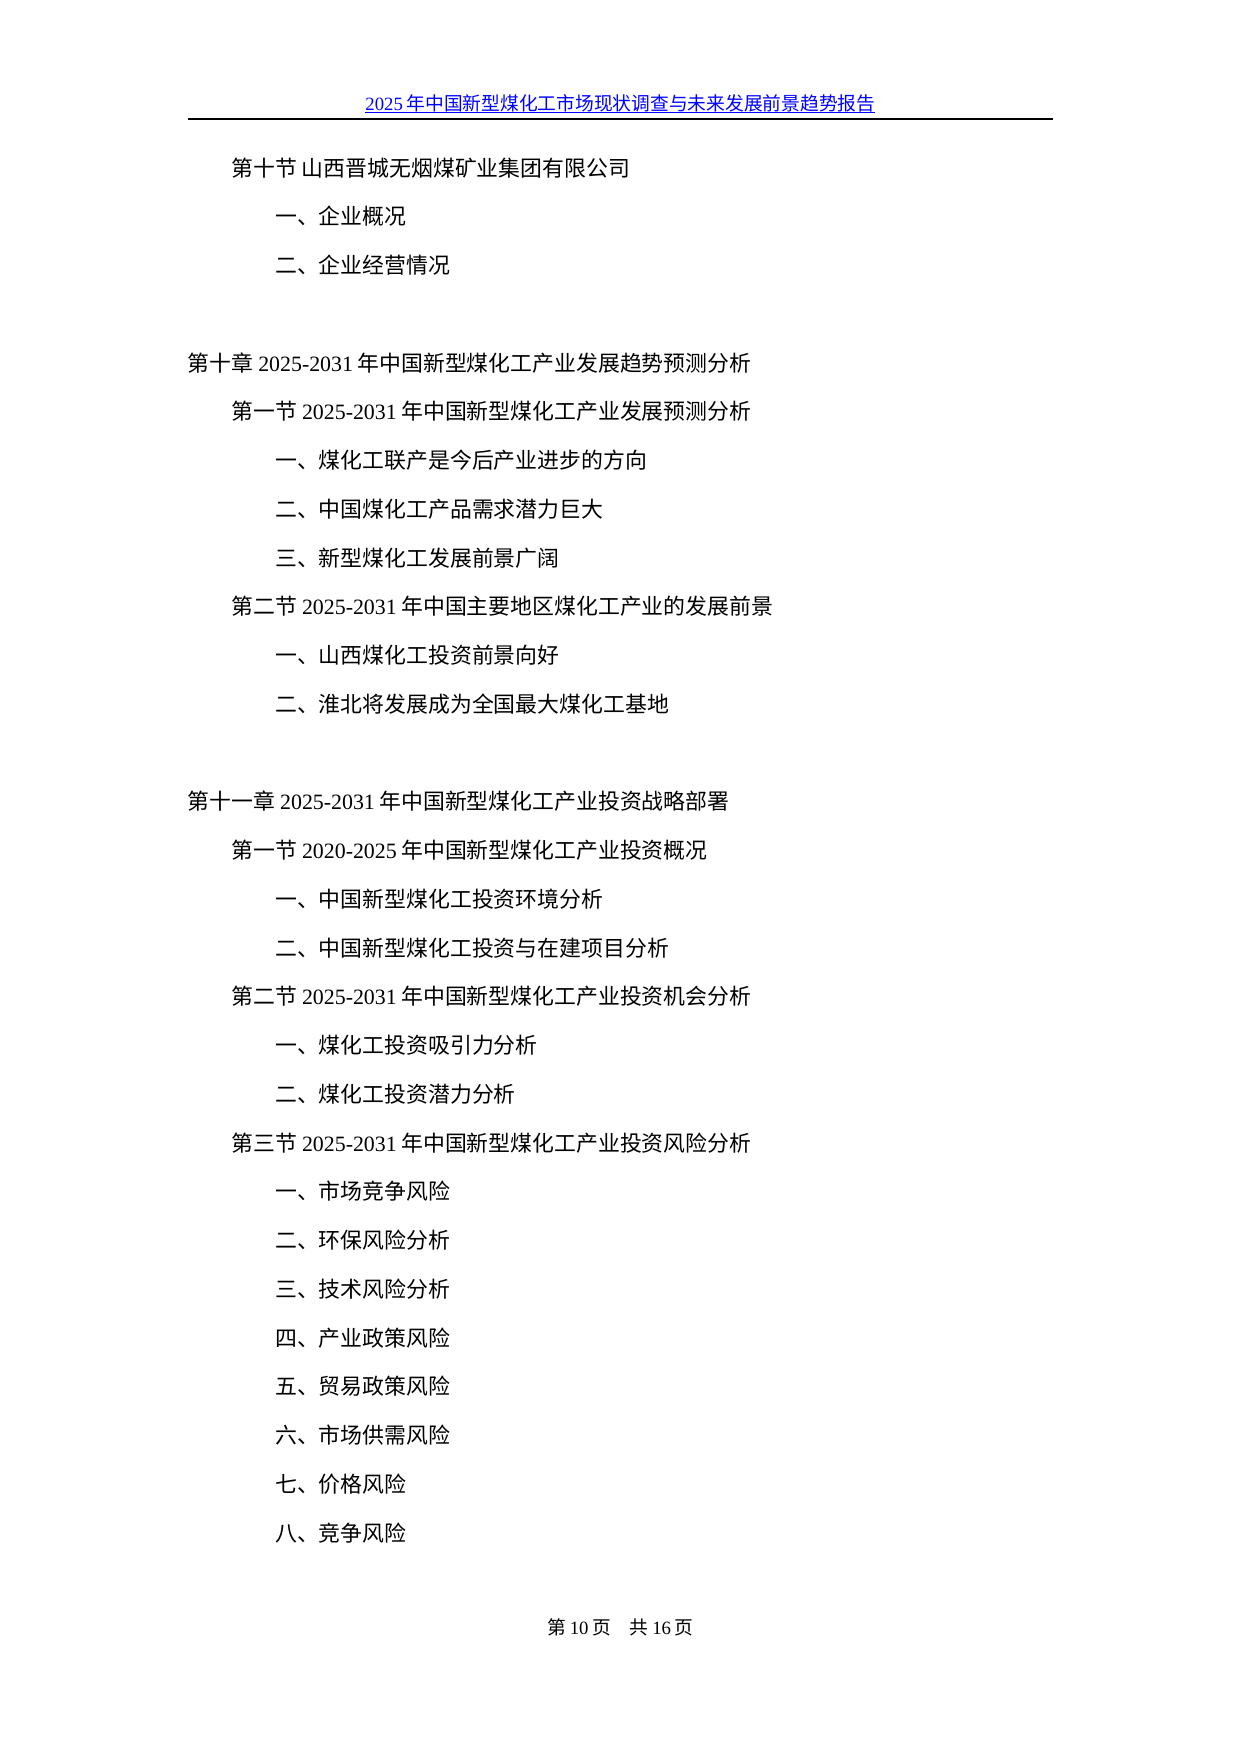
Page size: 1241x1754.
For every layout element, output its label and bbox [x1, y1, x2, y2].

text [187, 150, 1053, 1548]
